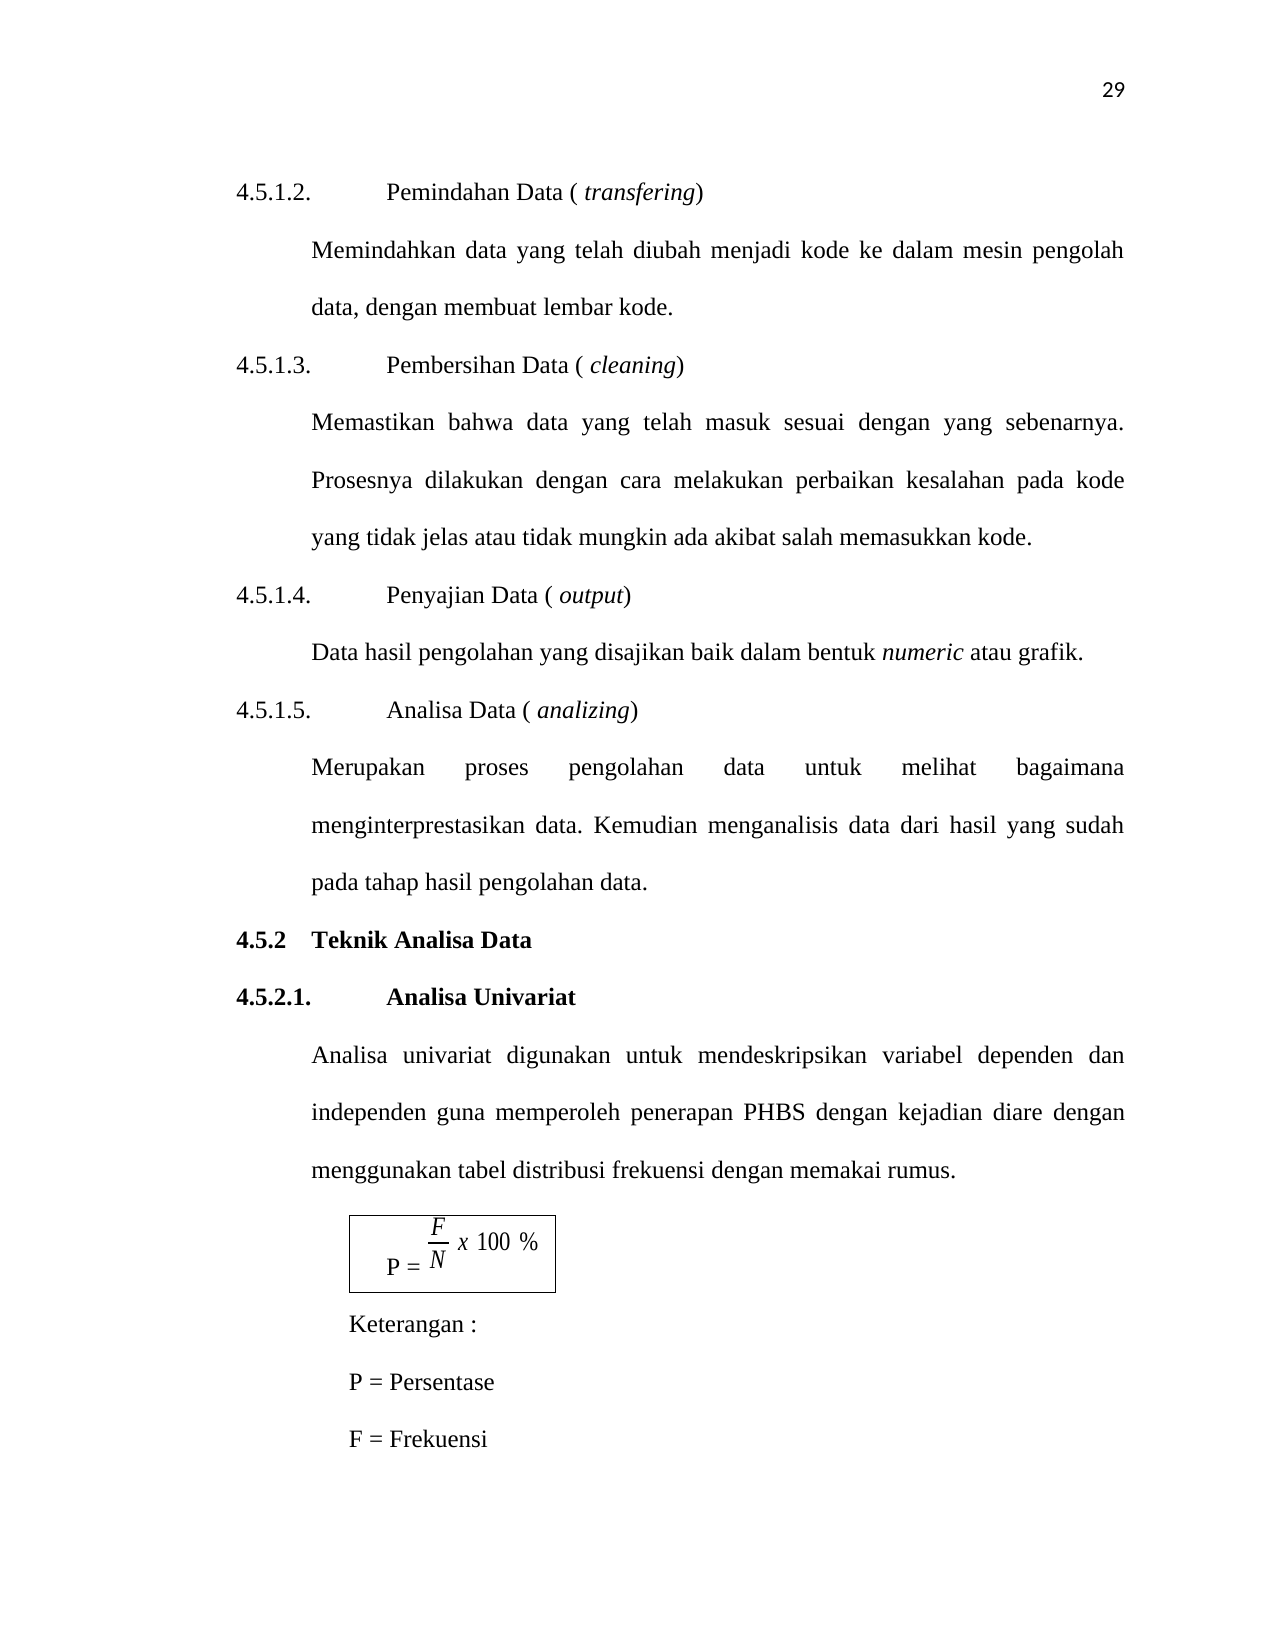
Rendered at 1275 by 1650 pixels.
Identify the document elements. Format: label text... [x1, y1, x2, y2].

text Memastikan bahwa data yang telah masuk sesuai dengan yang sebenarnya. Prosesnya dilakukan dengan cara melakukan perbaikan kesalahan pada kode yang tidak jelas atau tidak mungkin ada akibat salah memasukkan kode. [311, 407, 1125, 551]
list Pembersihan Data ( cleaning) [236, 350, 1125, 378]
list Penyajian Data ( output) [236, 580, 1125, 608]
text Data hasil pengolahan yang disajikan baik dalam bentuk numeric atau grafik. [236, 637, 1125, 666]
list Pemindahan Data ( transfering) [236, 177, 1125, 206]
list F = Frekuensi [349, 1424, 1125, 1453]
list Teknik Analisa Data [236, 925, 1125, 953]
text Memindahkan data yang telah diubah menjadi kode ke dalam mesin pengolah data, dengan membuat lembar kode. [311, 235, 1125, 321]
text Analisa univariat digunakan untuk mendeskripsikan variabel dependen dan independen guna memperoleh penerapan PHBS dengan kejadian diare dengan menggunakan tabel distribusi frekuensi dengan memakai rumus. [311, 1040, 1125, 1183]
list P = Persentase [349, 1367, 1125, 1396]
list Analisa Data ( analizing) [236, 695, 1125, 723]
list P = [311, 1212, 1125, 1281]
text Merupakan proses pengolahan data untuk melihat bagaimana menginterprestasikan data. Kemudian menganalisis data dari hasil yang sudah pada tahap hasil pengolahan data. [311, 752, 1125, 896]
list Analisa Univariat [236, 982, 1125, 1011]
list Keterangan : [349, 1309, 1125, 1338]
